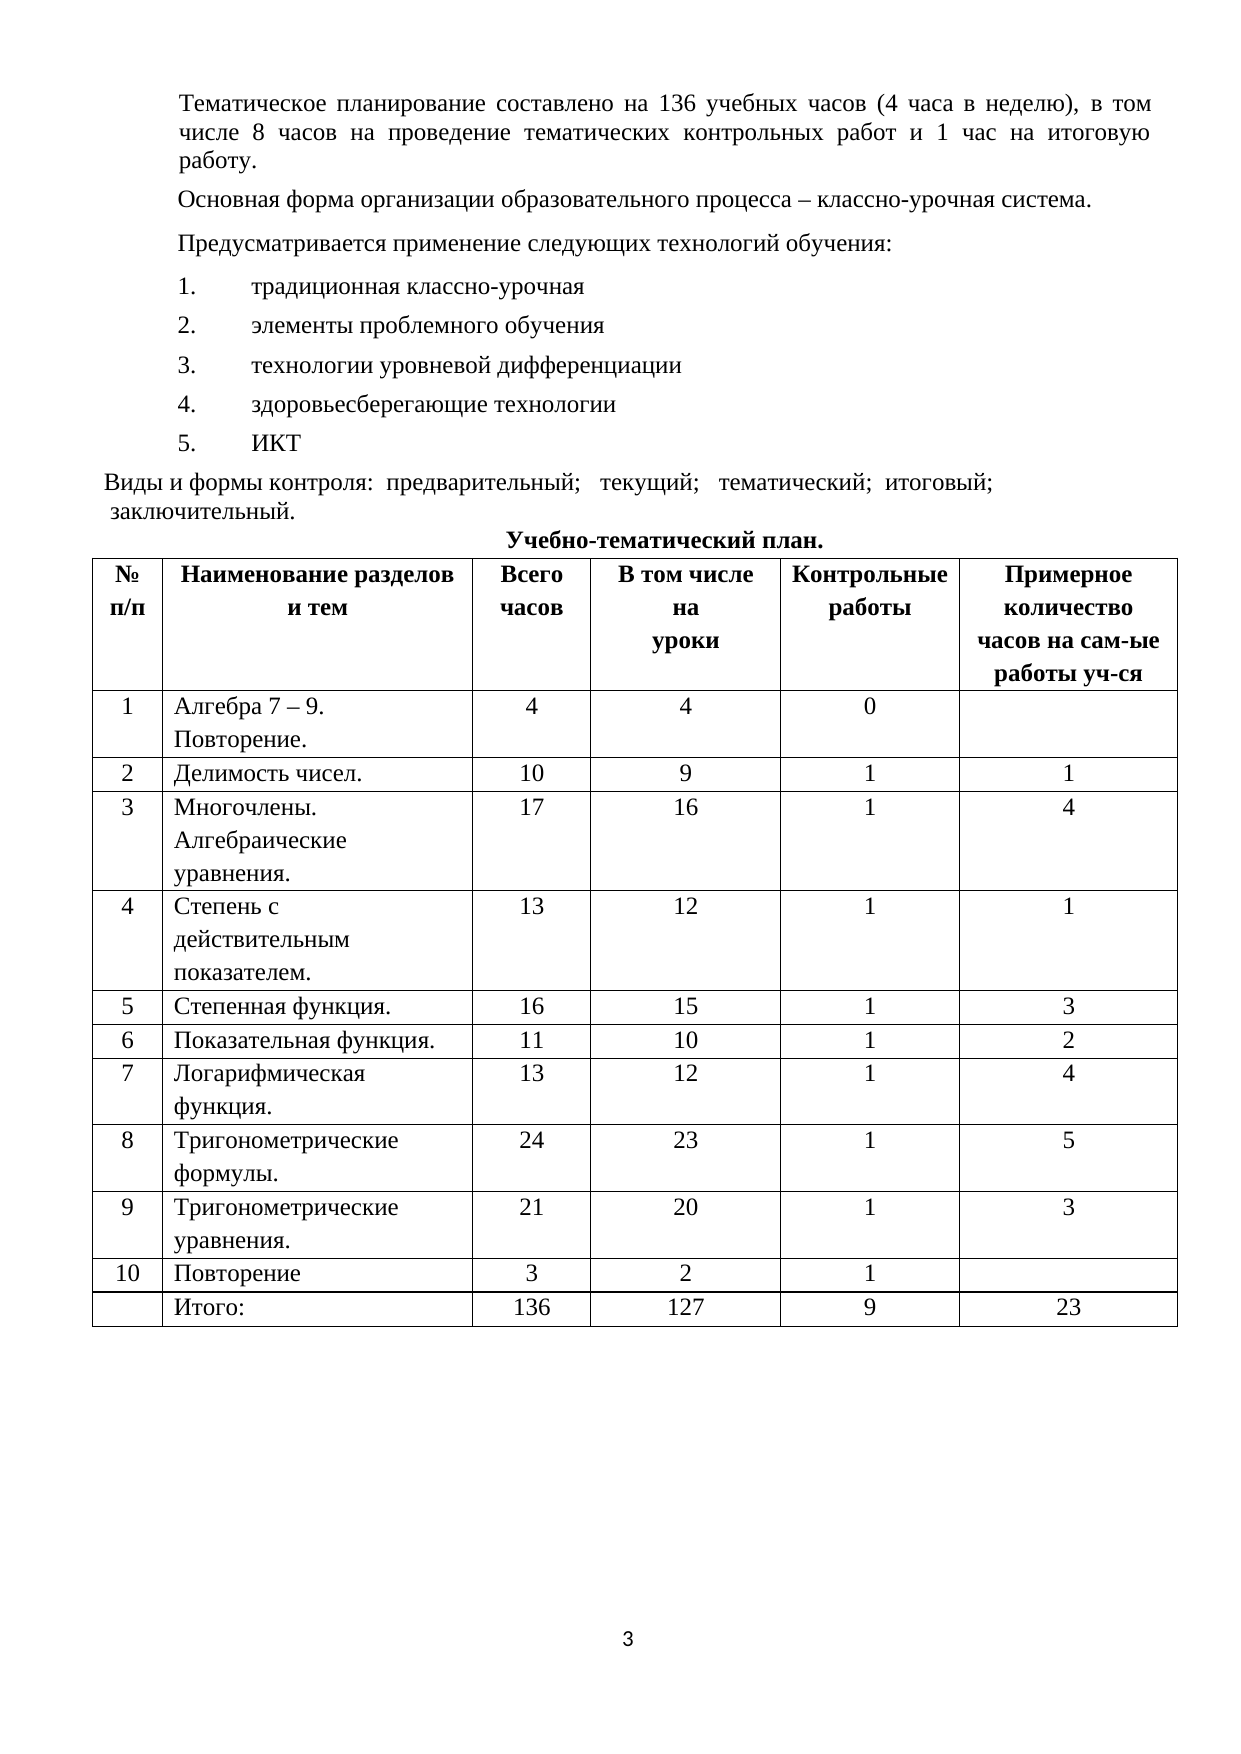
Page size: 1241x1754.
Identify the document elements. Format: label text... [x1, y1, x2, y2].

table_cell 3 [473, 1259, 590, 1291]
table_cell Тригонометрические формулы. [163, 1125, 472, 1191]
table_cell 8 [93, 1125, 162, 1191]
table_cell Алгебра 7 – 9. Повторение. [163, 691, 472, 757]
table_cell 20 [591, 1192, 780, 1257]
table_cell 5 [960, 1125, 1177, 1191]
table_cell 136 [473, 1293, 590, 1326]
table_cell [93, 1293, 162, 1326]
table_header Контрольные работы [781, 559, 959, 690]
table_cell 9 [591, 758, 780, 791]
table_cell 1 [960, 758, 1177, 791]
table_cell 2 [591, 1259, 780, 1291]
table_cell 3 [960, 991, 1177, 1024]
table_header № п/п [93, 559, 162, 690]
table_cell Степенная функция. [163, 991, 472, 1024]
table_cell 1 [781, 1125, 959, 1191]
text Предусматривается применение следующих технологий обучения: [103, 228, 1152, 257]
table_cell 4 [960, 792, 1177, 890]
list технологии уровневой дифференциации [103, 350, 1152, 378]
table_cell 13 [473, 1059, 590, 1124]
table_cell Многочлены. Алгебраические уравнения. [163, 792, 472, 890]
table_cell 23 [591, 1125, 780, 1191]
table_cell 9 [93, 1192, 162, 1257]
table_cell 4 [473, 691, 590, 757]
table_cell 0 [781, 691, 959, 757]
list ИКТ [103, 428, 1152, 457]
table_cell Тригонометрические уравнения. [163, 1192, 472, 1257]
table_cell 24 [473, 1125, 590, 1191]
table_cell 4 [960, 1059, 1177, 1124]
table_cell 15 [591, 991, 780, 1024]
table_cell 1 [781, 1259, 959, 1291]
table_cell Делимость чисел. [163, 758, 472, 791]
table_cell 1 [781, 891, 959, 990]
table_cell 1 [960, 891, 1177, 990]
table_cell 12 [591, 1059, 780, 1124]
table_cell 1 [93, 691, 162, 757]
table_cell 23 [960, 1293, 1177, 1326]
table_header Примерное количество часов на сам-ые работы уч-ся [960, 559, 1177, 690]
table_cell 12 [591, 891, 780, 990]
table_cell 16 [473, 991, 590, 1024]
table_cell Логарифмическая функция. [163, 1059, 472, 1124]
table_cell 7 [93, 1059, 162, 1124]
table_header В том числе на уроки [591, 559, 780, 690]
table_cell 127 [591, 1293, 780, 1326]
list элементы проблемного обучения [103, 311, 1152, 339]
table_cell Итого: [163, 1293, 472, 1326]
table_cell 1 [781, 1192, 959, 1257]
text Виды и формы контроля: предварительный; текущий; тематический; итоговый; [103, 467, 1152, 496]
table_cell 5 [93, 991, 162, 1024]
list Тематическое планирование составлено на 136 учебных часов (4 часа в неделю), в том числе 8 часов на проведение тематических контрольных работ и 1 час на итоговую работу. [178, 88, 1152, 174]
table_header Всего часов [473, 559, 590, 690]
table_cell 9 [781, 1293, 959, 1326]
table_cell Повторение [163, 1259, 472, 1291]
table_cell 17 [473, 792, 590, 890]
list здоровьесберегающие технологии [103, 389, 1152, 418]
text Основная форма организации образовательного процесса – классно-урочная система. [103, 184, 1152, 213]
table_cell 10 [591, 1025, 780, 1057]
table_cell 1 [781, 792, 959, 890]
list традиционная классно-урочная [103, 271, 1152, 300]
table_cell 1 [781, 991, 959, 1024]
table_cell Степень с действительным показателем. [163, 891, 472, 990]
text заключительный. [103, 496, 1152, 525]
table_cell 2 [960, 1025, 1177, 1057]
table_cell Показательная функция. [163, 1025, 472, 1057]
table_cell 1 [781, 758, 959, 791]
table_cell 4 [93, 891, 162, 990]
table_header Наименование разделов и тем [163, 559, 472, 690]
table_cell 1 [781, 1025, 959, 1057]
table_cell 3 [960, 1192, 1177, 1257]
table_cell [960, 1259, 1177, 1291]
table_cell 16 [591, 792, 780, 890]
table_cell 11 [473, 1025, 590, 1057]
table_cell 4 [591, 691, 780, 757]
table_cell 1 [781, 1059, 959, 1124]
table_cell 2 [93, 758, 162, 791]
text Учебно-тематический план. [103, 525, 1152, 553]
table_cell [960, 691, 1177, 757]
table_cell 3 [93, 792, 162, 890]
table_cell 10 [93, 1259, 162, 1291]
table_cell 13 [473, 891, 590, 990]
table_cell 21 [473, 1192, 590, 1257]
table_cell 10 [473, 758, 590, 791]
table_cell 6 [93, 1025, 162, 1057]
